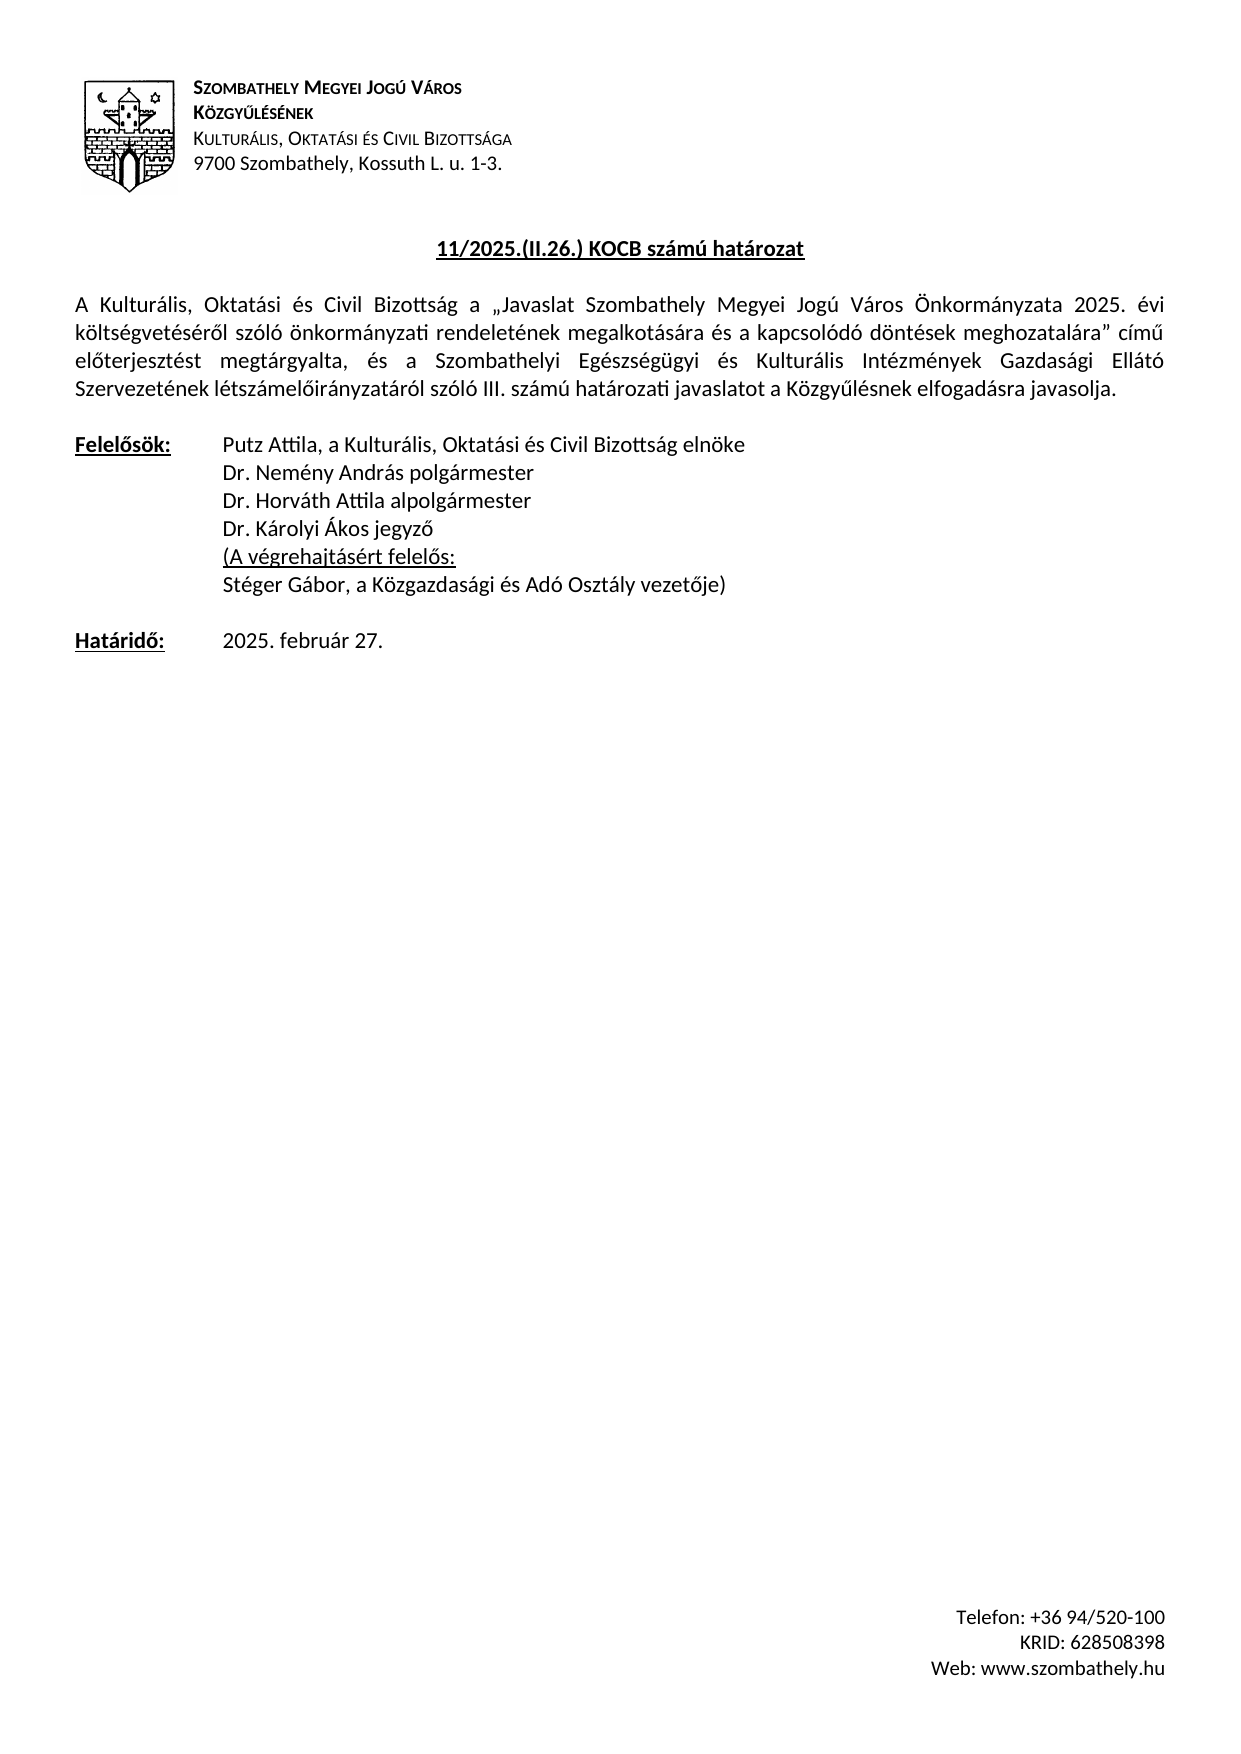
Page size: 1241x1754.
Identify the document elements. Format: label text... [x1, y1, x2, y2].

text A Kulturális, Oktatási és Civil Bizottság a „Javaslat Szombathely Megyei Jogú Város Önkormányzata 2025. évi költségvetéséről szóló önkormányzati rendeletének megalkotására és a kapcsolódó döntések meghozatalára” című előterjesztést megtárgyalta, és a Szombathelyi Egészségügyi és Kulturális Intézmények Gazdasági Ellátó Szervezetének létszámelőirányzatáról szóló III. számú határozati javaslatot a Közgyűlésnek elfogadásra javasolja. [75, 290, 1165, 402]
text Dr. Nemény András polgármester [149, 458, 1165, 486]
text Határidő: 2025. február 27. [75, 626, 1165, 654]
text Stéger Gábor, a Közgazdasági és Adó Osztály vezetője) [75, 570, 1165, 598]
text Felelősök: Putz Attila, a Kulturális, Oktatási és Civil Bizottság elnöke [75, 430, 1165, 458]
text Dr. Károlyi Ákos jegyző [75, 514, 1165, 542]
text (A végrehajtásért felelős: [75, 542, 1165, 570]
text Dr. Horváth Attila alpolgármester [75, 486, 1165, 514]
picture [81, 77, 179, 195]
text 11/2025.(II.26.) KOCB számú határozat [75, 234, 1165, 262]
